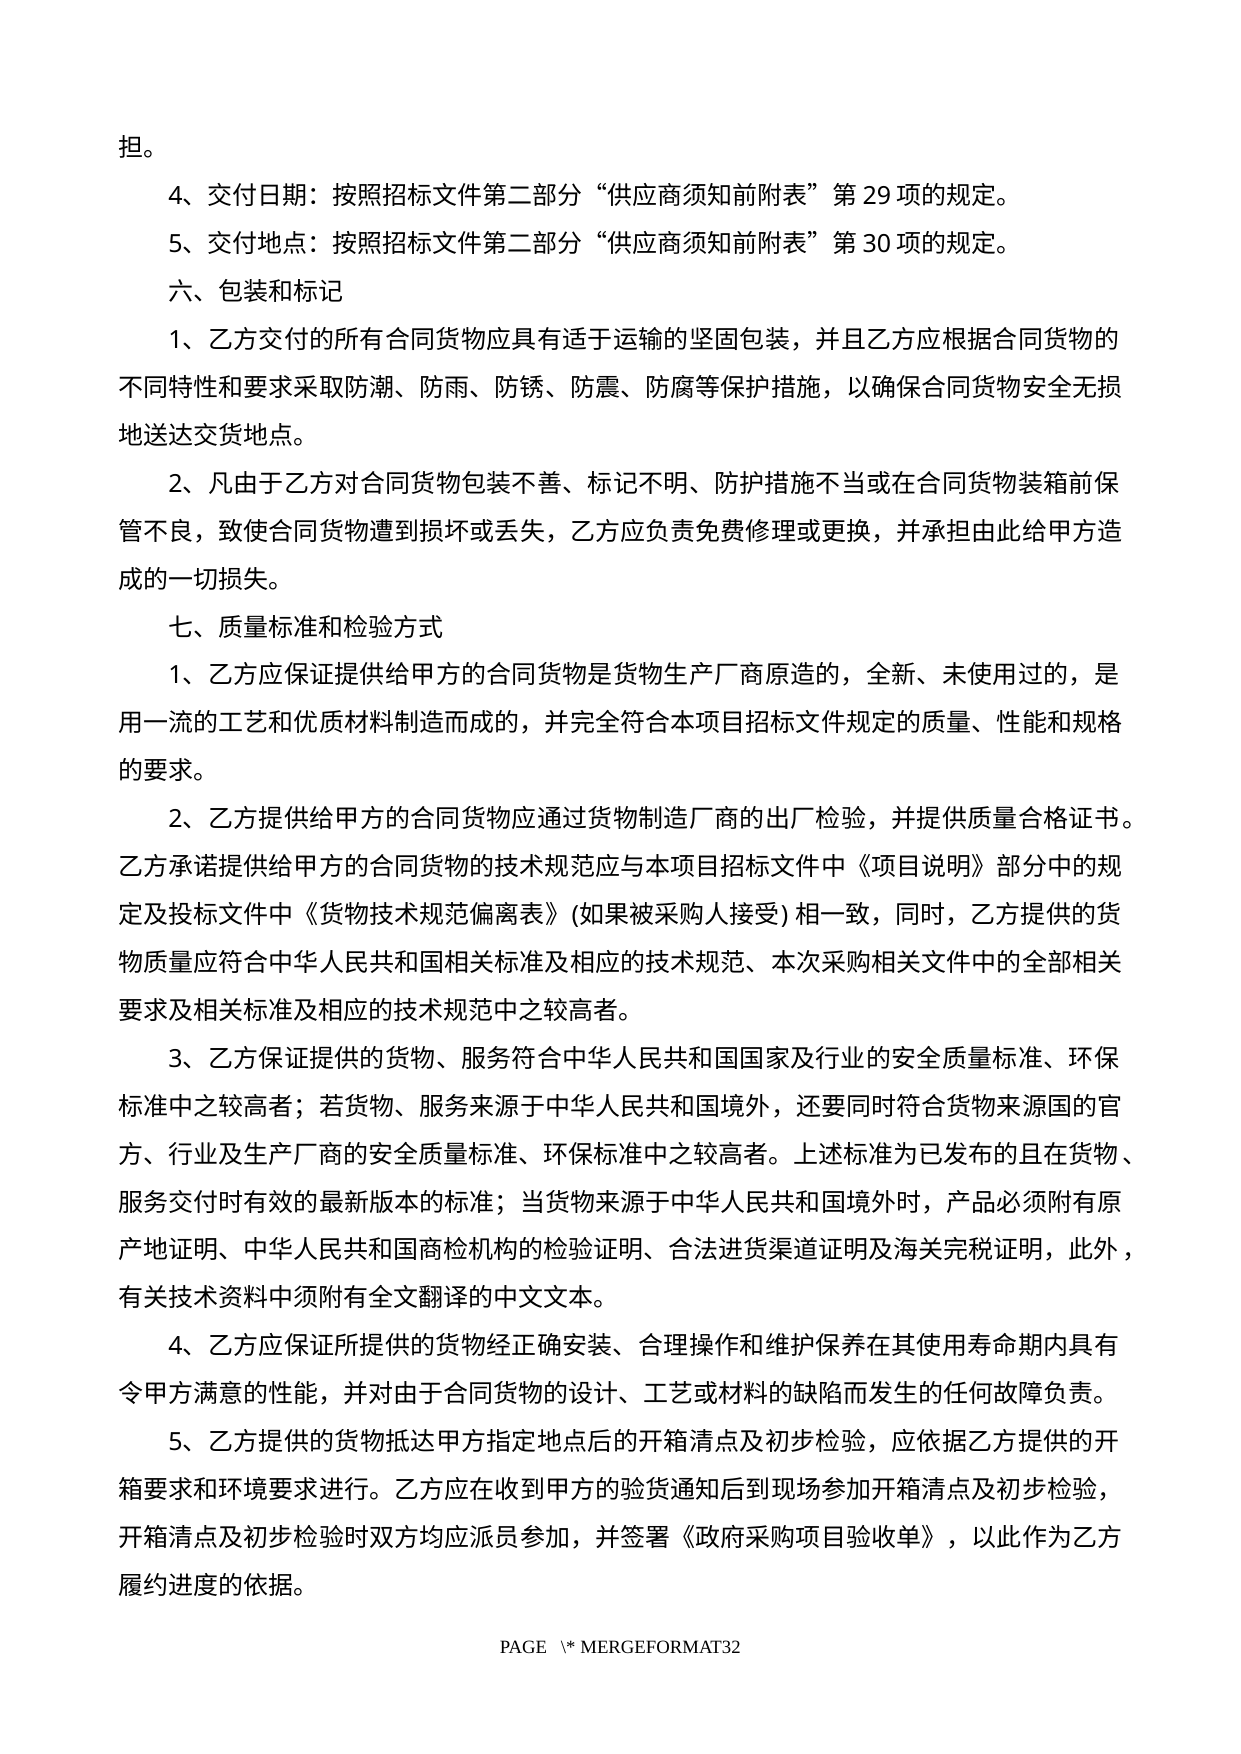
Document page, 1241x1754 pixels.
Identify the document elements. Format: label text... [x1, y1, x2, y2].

text 七、质量标准和检验方式 [118, 598, 1122, 646]
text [118, 118, 1122, 166]
text 4、交付日期：按照招标文件第二部分“供应商须知前附表”第29项的规定。 [118, 166, 1122, 214]
text 4、乙方应保证所提供的货物经正确安装、合理操作和维护保养在其使用寿命期内具有令甲方满意的性能，并对由于合同货物的设计、工艺或材料的缺陷而发生的任何故障负责。 [118, 1316, 1122, 1412]
text 1、乙方交付的所有合同货物应具有适于运输的坚固包装，并且乙方应根据合同货物的不同特性和要求采取防潮、防雨、防锈、防震、防腐等保护措施，以确保合同货物安全无损地送达交货地点。 [118, 310, 1122, 454]
text 5、乙方提供的货物抵达甲方指定地点后的开箱清点及初步检验，应依据乙方提供的开箱要求和环境要求进行。乙方应在收到甲方的验货通知后到现场参加开箱清点及初步检验，开箱清点及初步检验时双方均应派员参加，并签署《政府采购项目验收单》，以此作为乙方履约进度的依据。 [118, 1412, 1122, 1604]
text 2、凡由于乙方对合同货物包装不善、标记不明、防护措施不当或在合同货物装箱前保管不良，致使合同货物遭到损坏或丢失，乙方应负责免费修理或更换，并承担由此给甲方造成的一切损失。 [118, 454, 1122, 598]
text 2、乙方提供给甲方的合同货物应通过货物制造厂商的出厂检验，并提供质量合格证书。乙方承诺提供给甲方的合同货物的技术规范应与本项目招标文件中《项目说明》部分中的规定及投标文件中《货物技术规范偏离表》(如果被采购人接受) 相一致，同时，乙方提供的货物质量应符合中华人民共和国相关标准及相应的技术规范、本次采购相关文件中的全部相关要求及相关标准及相应的技术规范中之较高者。 [118, 789, 1122, 1029]
text 5、交付地点：按照招标文件第二部分“供应商须知前附表”第30项的规定。 [118, 214, 1122, 262]
text 1、乙方应保证提供给甲方的合同货物是货物生产厂商原造的，全新、未使用过的，是用一流的工艺和优质材料制造而成的，并完全符合本项目招标文件规定的质量、性能和规格的要求。 [118, 646, 1122, 789]
text 3、乙方保证提供的货物、服务符合中华人民共和国国家及行业的安全质量标准、环保标准中之较高者；若货物、服务来源于中华人民共和国境外，还要同时符合货物来源国的官方、行业及生产厂商的安全质量标准、环保标准中之较高者。上述标准为已发布的且在货物、服务交付时有效的最新版本的标准；当货物来源于中华人民共和国境外时，产品必须附有原产地证明、中华人民共和国商检机构的检验证明、合法进货渠道证明及海关完税证明，此外，有关技术资料中须附有全文翻译的中文文本。 [118, 1029, 1122, 1316]
text 六、包装和标记 [118, 262, 1122, 310]
